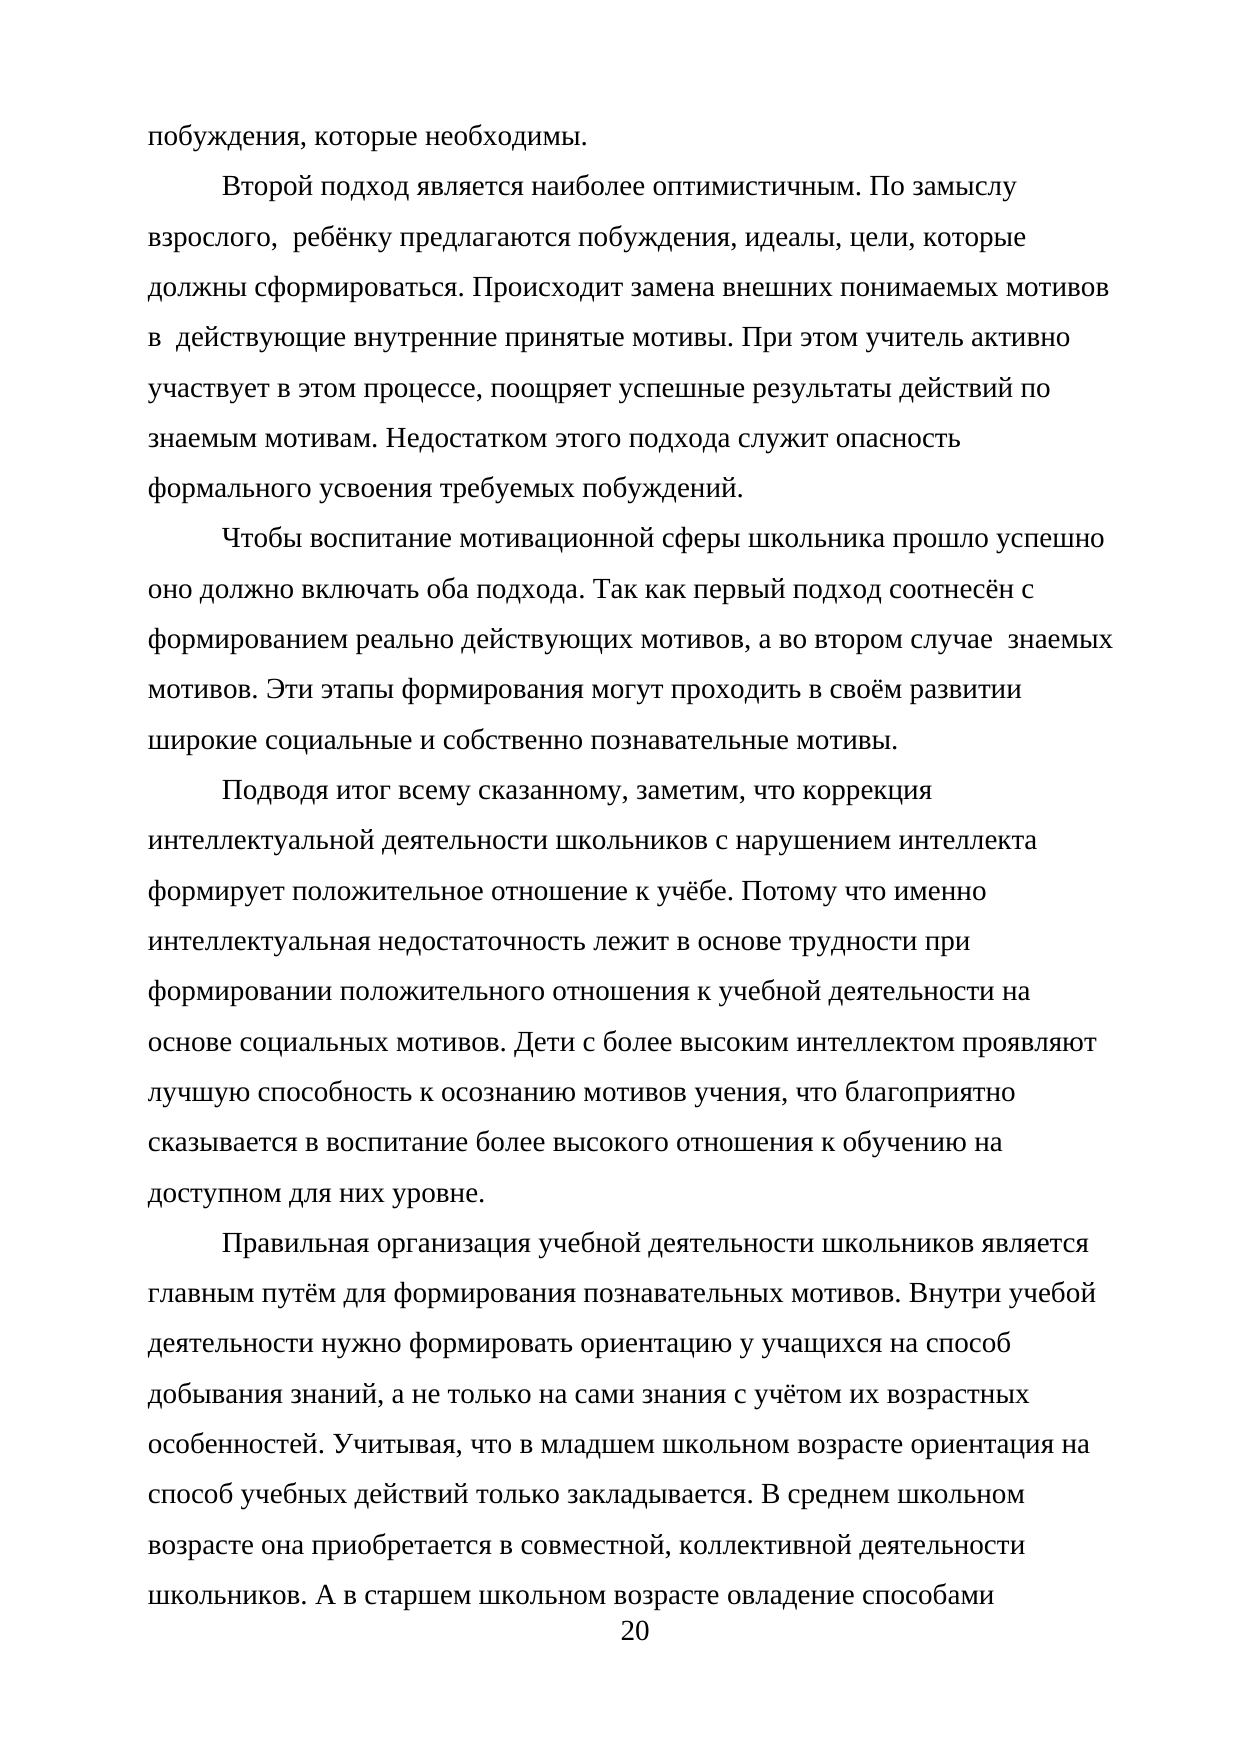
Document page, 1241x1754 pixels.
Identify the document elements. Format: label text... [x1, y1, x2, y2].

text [148, 118, 1122, 152]
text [148, 1225, 1122, 1611]
text Чтобы воспитание мотивационной сферы школьника прошло успешно оно должно включать оба подхода. Так как первый подход соотнесён с формированием реально действующих мотивов, а во втором случае знаемых мотивов. Эти этапы формирования могут проходить в своём развитии широкие социальные и собственно познавательные мотивы. [148, 521, 1122, 755]
text Второй подход является наиболее оптимистичным. По замыслу взрослого, ребёнку предлагаются побуждения, идеалы, цели, которые должны сформироваться. Происходит замена внешних понимаемых мотивов в действующие внутренние принятые мотивы. При этом учитель активно участвует в этом процессе, поощряет успешные результаты действий по знаемым мотивам. Недостатком этого подхода служит опасность формального усвоения требуемых побуждений. [148, 168, 1122, 504]
text Подводя итог всему сказанному, заметим, что коррекция интеллектуальной деятельности школьников с нарушением интеллекта формирует положительное отношение к учёбе. Потому что именно интеллектуальная недостаточность лежит в основе трудности при формировании положительного отношения к учебной деятельности на основе социальных мотивов. Дети с более высоким интеллектом проявляют лучшую способность к осознанию мотивов учения, что благоприятно сказывается в воспитание более высокого отношения к обучению на доступном для них уровне. [148, 772, 1122, 1208]
